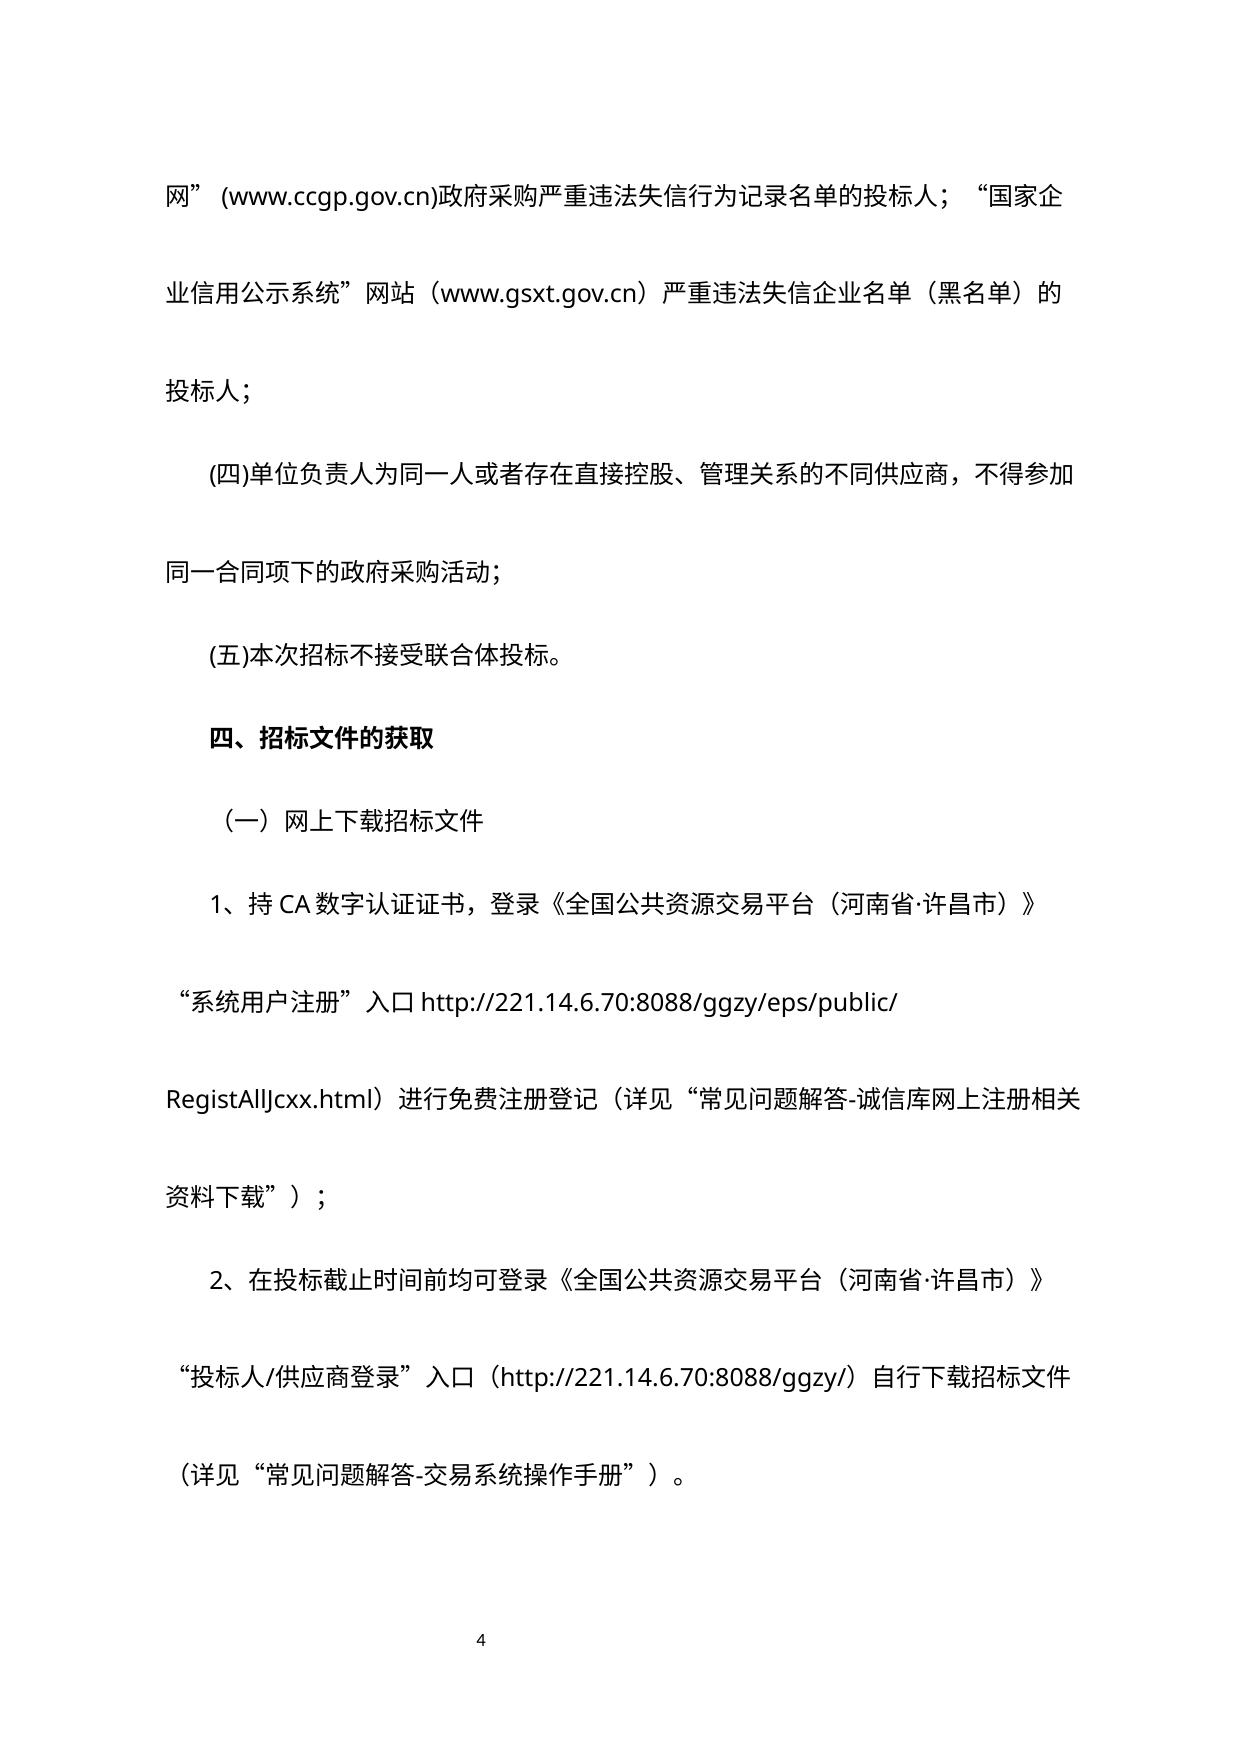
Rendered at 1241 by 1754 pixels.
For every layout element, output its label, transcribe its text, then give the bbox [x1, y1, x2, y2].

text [165, 162, 1087, 422]
text (四)单位负责人为同一人或者存在直接控股、管理关系的不同供应商，不得参加同一合同项下的政府采购活动； [165, 440, 1087, 603]
text 2、在投标截止时间前均可登录《全国公共资源交易平台（河南省·许昌市）》“投标人/供应商登录”入口（http://221.14.6.70:8088/ggzy/）自行下载招标文件（详见“常见问题解答-交易系统操作手册”）。 [165, 1246, 1087, 1506]
text 1、持CA数字认证证书，登录《全国公共资源交易平台（河南省·许昌市）》“系统用户注册”入口http://221.14.6.70:8088/ggzy/eps/public/RegistAllJcxx.html）进行免费注册登记（详见“常见问题解答-诚信库网上注册相关资料下载”）； [165, 870, 1087, 1228]
text (五)本次招标不接受联合体投标。 [165, 621, 1087, 686]
text （一）网上下载招标文件 [165, 787, 1087, 852]
text 四、招标文件的获取 [165, 704, 1087, 769]
